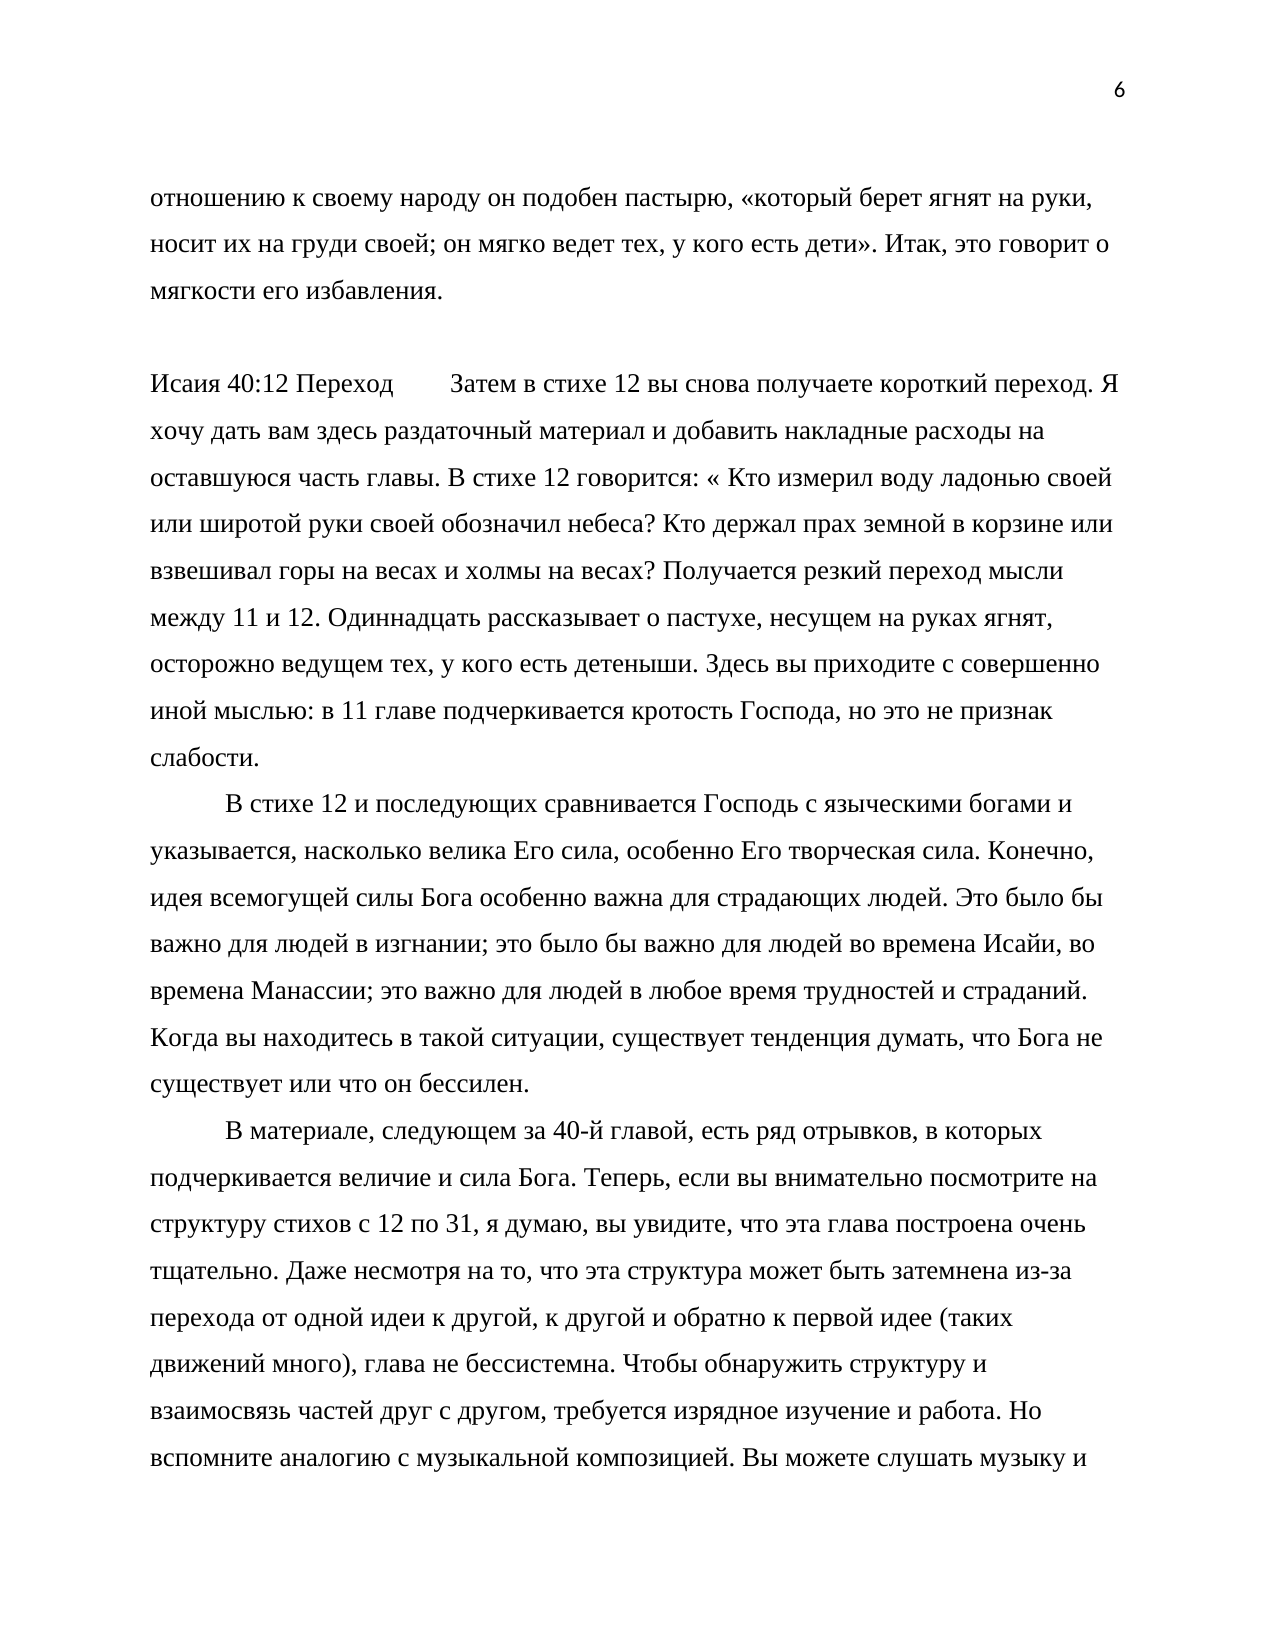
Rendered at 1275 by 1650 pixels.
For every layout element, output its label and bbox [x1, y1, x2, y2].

text [150, 181, 1125, 1472]
